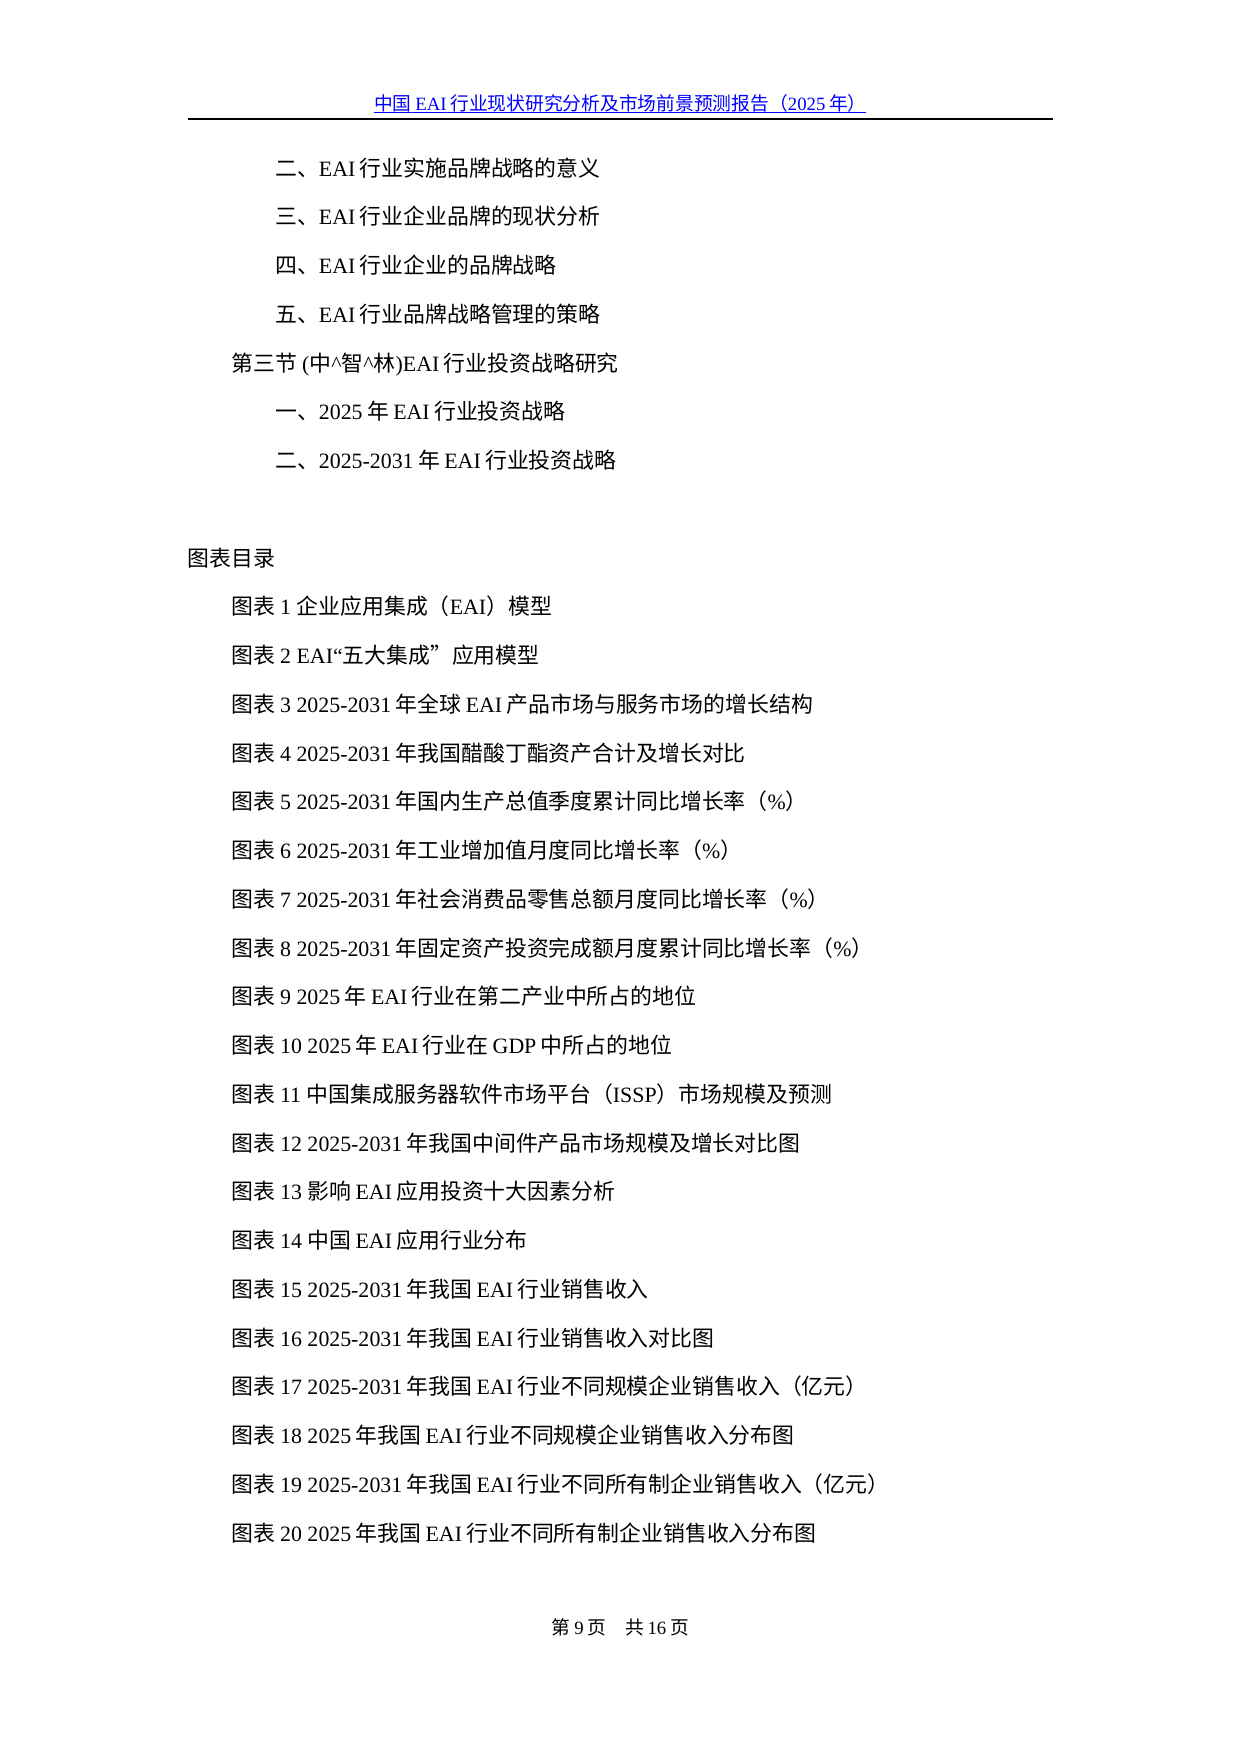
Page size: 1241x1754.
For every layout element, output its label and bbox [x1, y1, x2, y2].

text [187, 150, 1053, 1548]
